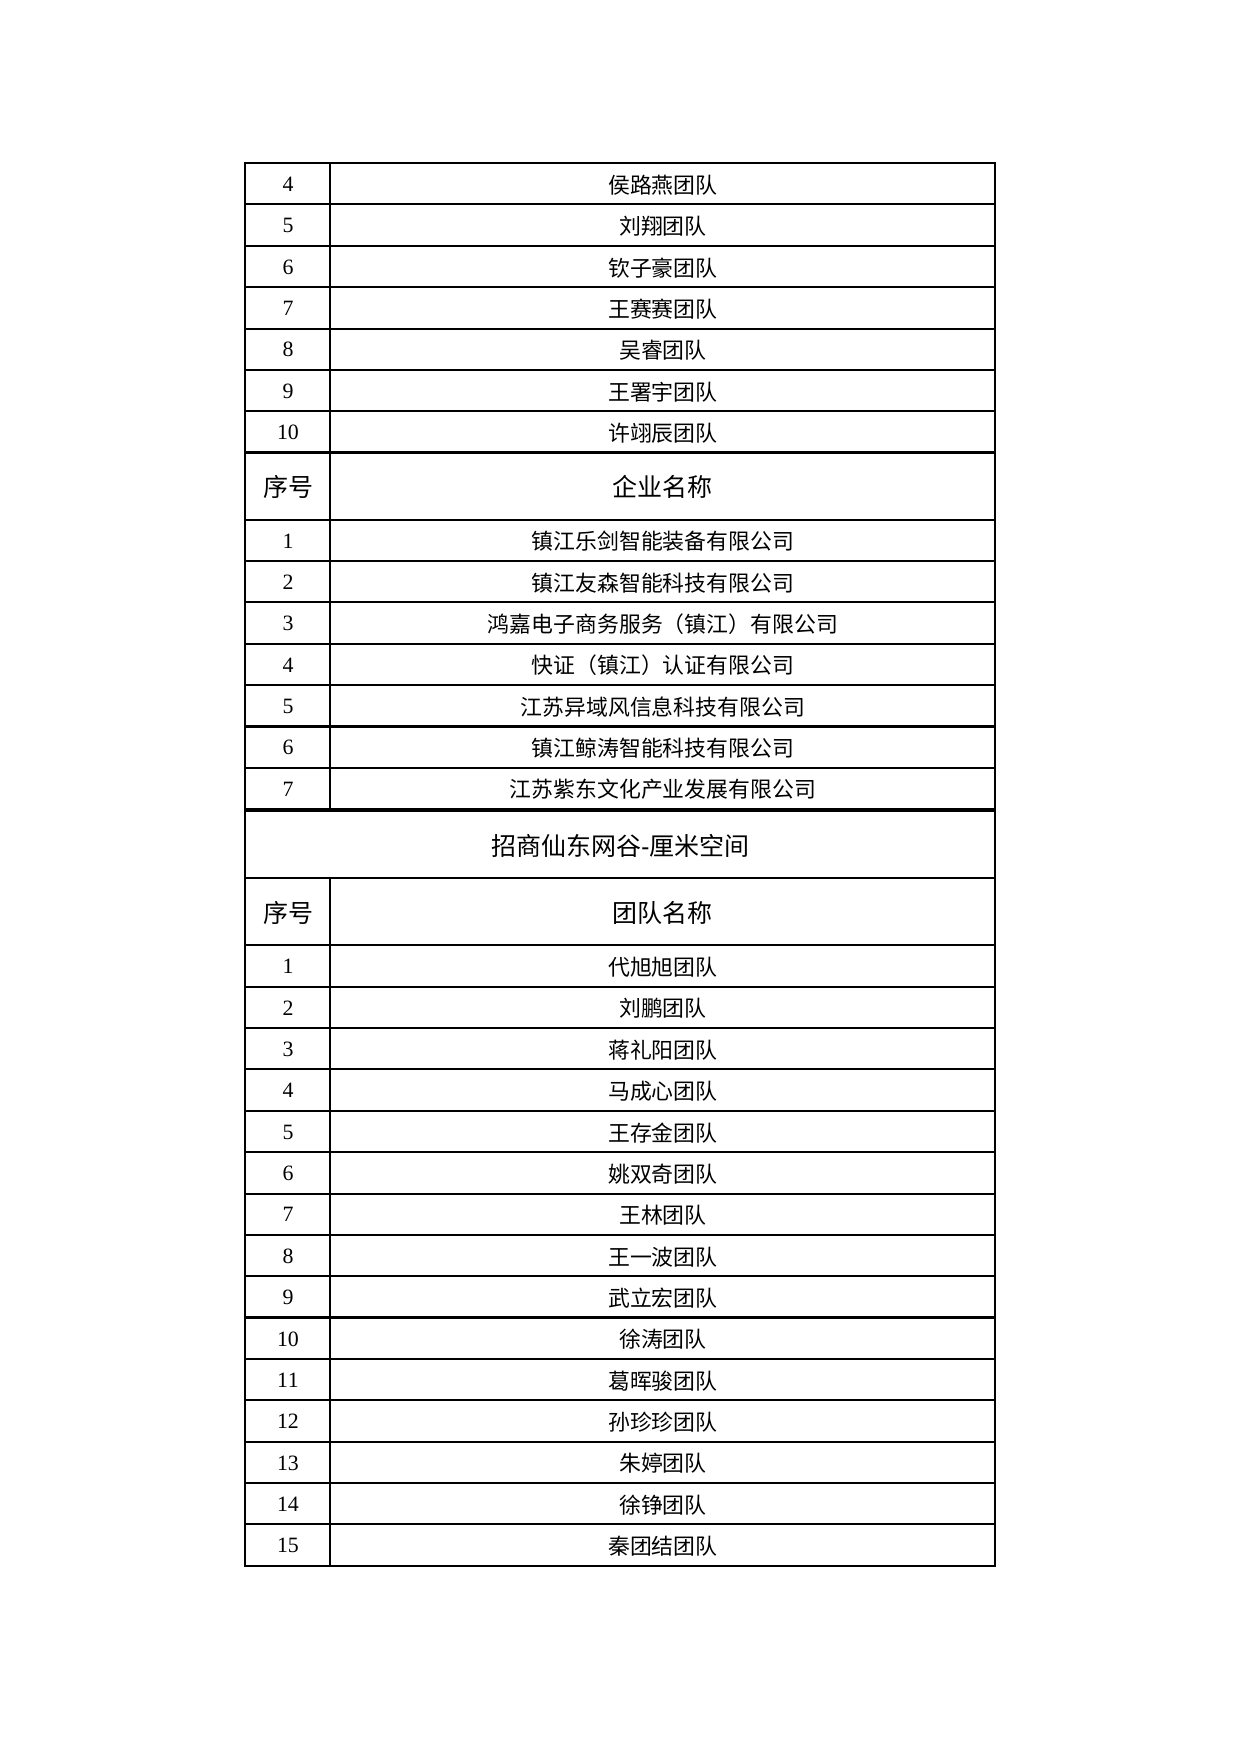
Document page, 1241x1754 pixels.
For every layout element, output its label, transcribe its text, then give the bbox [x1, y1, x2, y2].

table_cell 6 [246, 247, 329, 286]
table_cell 王一波团队 [331, 1236, 994, 1275]
table_cell 王存金团队 [331, 1112, 994, 1151]
table_cell 武立宏团队 [331, 1277, 994, 1316]
table_cell 2 [246, 562, 329, 601]
table_cell 镇江鲸涛智能科技有限公司 [331, 728, 994, 767]
table_cell 3 [246, 603, 329, 643]
table_cell 江苏异域风信息科技有限公司 [331, 686, 994, 725]
table_cell 7 [246, 288, 329, 327]
table_cell 8 [246, 1236, 329, 1275]
table_cell 企业名称 [331, 454, 994, 518]
table_cell 徐涛团队 [331, 1319, 994, 1358]
table_cell 秦团结团队 [331, 1525, 994, 1564]
table_cell 4 [246, 1070, 329, 1110]
table_cell 镇江乐剑智能装备有限公司 [331, 521, 994, 560]
table_cell 14 [246, 1484, 329, 1523]
table_cell 侯路燕团队 [331, 164, 994, 203]
table_cell 团队名称 [331, 879, 994, 944]
table_cell 11 [246, 1360, 329, 1399]
table_cell 王赛赛团队 [331, 288, 994, 327]
table_cell 江苏紫东文化产业发展有限公司 [331, 769, 994, 808]
table_cell 1 [246, 521, 329, 560]
table_cell 镇江友森智能科技有限公司 [331, 562, 994, 601]
table_cell 5 [246, 1112, 329, 1151]
table_cell 蒋礼阳团队 [331, 1029, 994, 1068]
table_cell 12 [246, 1401, 329, 1441]
table_cell 鸿嘉电子商务服务（镇江）有限公司 [331, 603, 994, 643]
table_cell 孙珍珍团队 [331, 1401, 994, 1441]
table_cell 吴睿团队 [331, 330, 994, 369]
table_cell 快证（镇江）认证有限公司 [331, 645, 994, 684]
table_cell 5 [246, 205, 329, 245]
table_cell 6 [246, 1153, 329, 1192]
table_cell 钦子豪团队 [331, 247, 994, 286]
table_cell 姚双奇团队 [331, 1153, 994, 1192]
table_header 招商仙东网谷-厘米空间 [246, 812, 994, 877]
table_cell 5 [246, 686, 329, 725]
table_cell 9 [246, 1277, 329, 1316]
table_cell 3 [246, 1029, 329, 1068]
table_cell 8 [246, 330, 329, 369]
table_cell 10 [246, 1319, 329, 1358]
table_cell 徐铮团队 [331, 1484, 994, 1523]
table_cell 6 [246, 728, 329, 767]
table_cell 朱婷团队 [331, 1443, 994, 1482]
table_cell 代旭旭团队 [331, 946, 994, 986]
table_cell 刘鹏团队 [331, 988, 994, 1027]
table_cell 王林团队 [331, 1195, 994, 1234]
table_cell 许翊辰团队 [331, 412, 994, 451]
table_cell 9 [246, 371, 329, 410]
table_cell 2 [246, 988, 329, 1027]
table_cell 刘翔团队 [331, 205, 994, 245]
table_cell 10 [246, 412, 329, 451]
table_cell 序号 [246, 879, 329, 944]
table_cell 4 [246, 164, 329, 203]
table_cell 13 [246, 1443, 329, 1482]
table_cell 15 [246, 1525, 329, 1564]
table_cell 7 [246, 769, 329, 808]
table_cell 马成心团队 [331, 1070, 994, 1110]
table_cell 序号 [246, 454, 329, 518]
table_cell 1 [246, 946, 329, 986]
table_cell 王署宇团队 [331, 371, 994, 410]
table_cell 4 [246, 645, 329, 684]
table_cell 7 [246, 1195, 329, 1234]
table_cell 葛晖骏团队 [331, 1360, 994, 1399]
